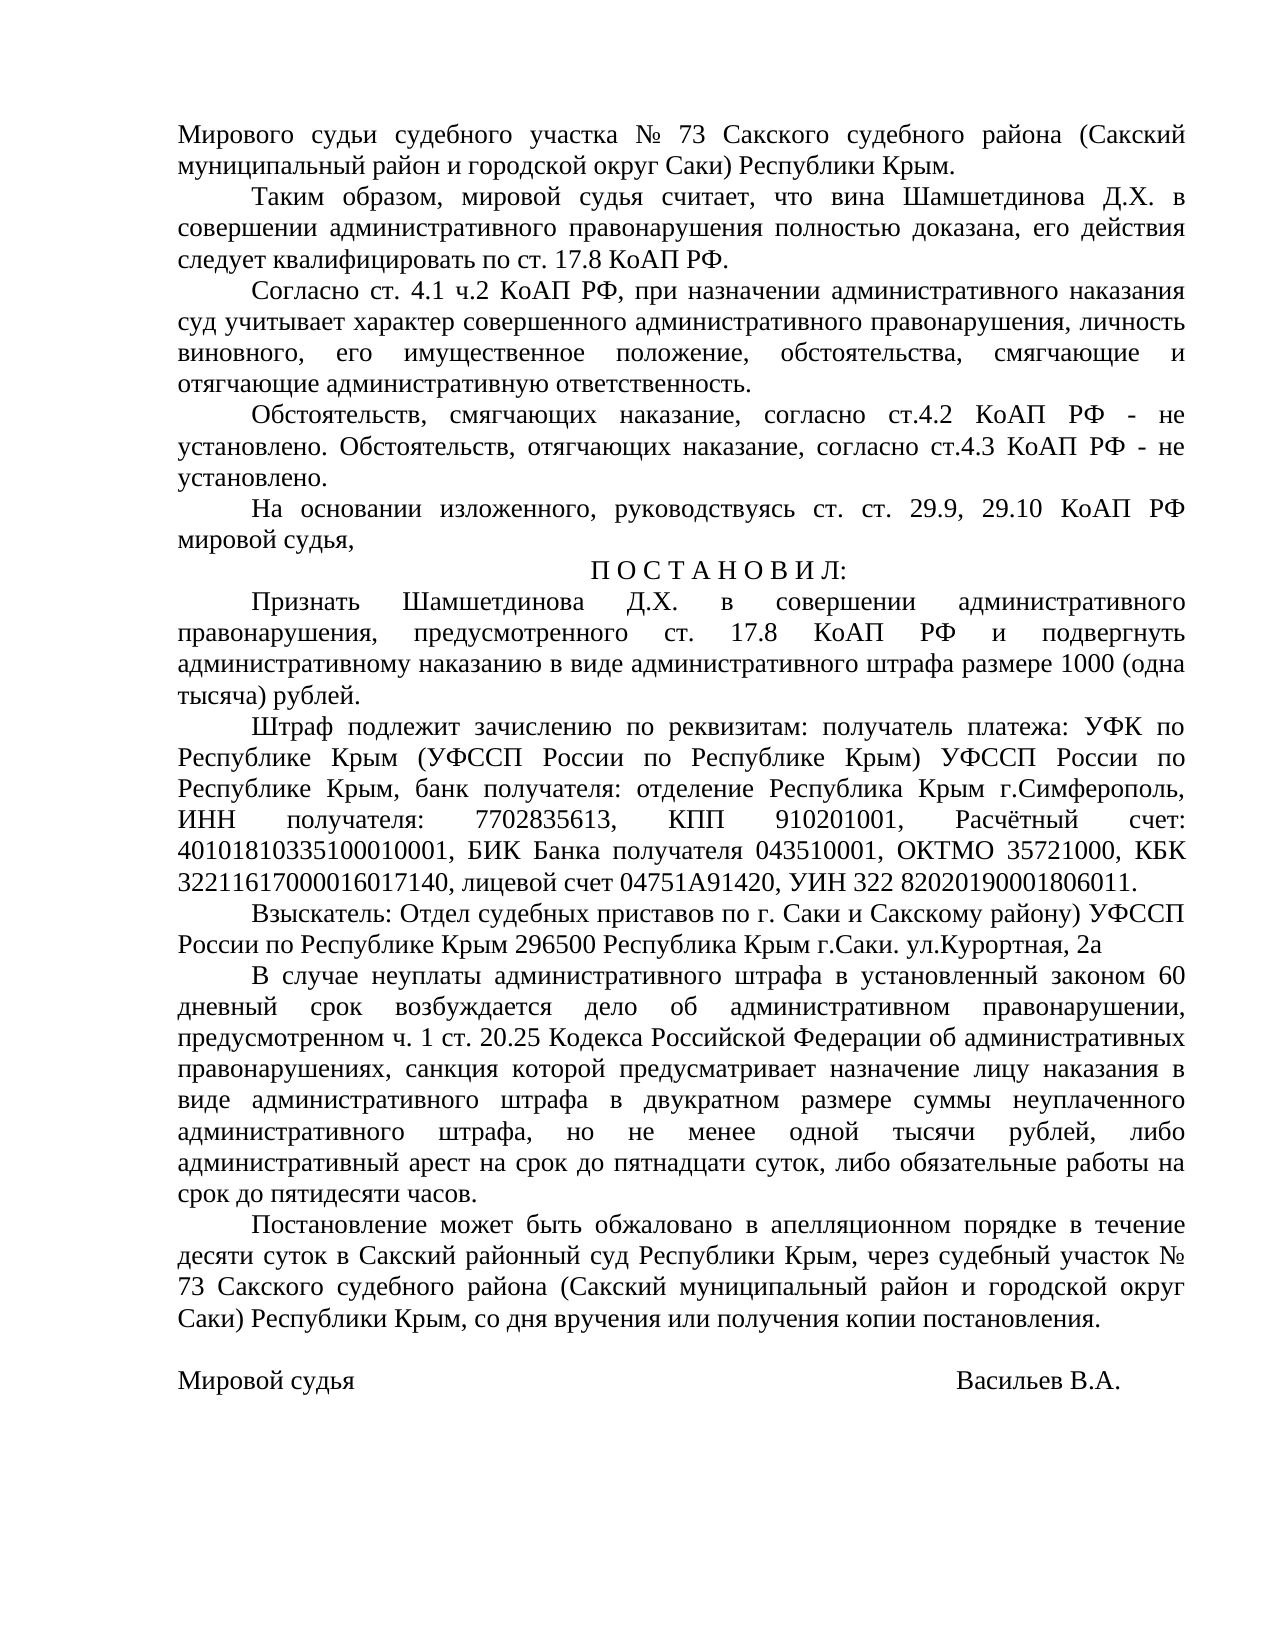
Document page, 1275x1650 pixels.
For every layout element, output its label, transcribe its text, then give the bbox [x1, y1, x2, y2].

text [177, 118, 1186, 180]
text Штраф подлежит зачислению по реквизитам: получатель платежа: УФК по Республике Крым (УФССП России по Республике Крым) УФССП России по Республике Крым, банк получателя: отделение Республика Крым г.Симферополь, ИНН получателя: 7702835613, КПП 910201001, Расчётный счет: 40101810335100010001, БИК Банка получателя 043510001, ОКТМО 35721000, КБК 32211617000016017140, лицевой счет 04751А91420, УИН 322 82020190001806011. [177, 710, 1186, 897]
text Таким образом, мировой судья считает, что вина Шамшетдинова Д.Х. в совершении административного правонарушения полностью доказана, его действия следует квалифицировать по ст. 17.8 КоАП РФ. [177, 180, 1186, 274]
text Обстоятельств, смягчающих наказание, согласно ст.4.2 КоАП РФ - не установлено. Обстоятельств, отягчающих наказание, согласно ст.4.3 КоАП РФ - не установлено. [177, 398, 1186, 492]
text В случае неуплаты административного штрафа в установленный законом 60 дневный срок возбуждается дело об административном правонарушении, предусмотренном ч. 1 ст. 20.25 Кодекса Российской Федерации об административных правонарушениях, санкция которой предусматривает назначение лицу наказания в виде административного штрафа в двукратном размере суммы неуплаченного административного штрафа, но не менее одной тысячи рублей, либо административный арест на срок до пятнадцати суток, либо обязательные работы на срок до пятидесяти часов. [177, 959, 1186, 1208]
text Признать Шамшетдинова Д.Х. в совершении административного правонарушения, предусмотренного ст. 17.8 КоАП РФ и подвергнуть административному наказанию в виде административного штрафа размере 1000 (одна тысяча) рублей. [177, 585, 1186, 710]
text Мировой судья Васильев В.А. [177, 1364, 1186, 1395]
text Согласно ст. 4.1 ч.2 КоАП РФ, при назначении административного наказания суд учитывает характер совершенного административного правонарушения, личность виновного, его имущественное положение, обстоятельства, смягчающие и отягчающие административную ответственность. [177, 274, 1186, 398]
text Постановление может быть обжаловано в апелляционном порядке в течение десяти суток в Сакский районный суд Республики Крым, через судебный участок № 73 Сакского судебного района (Сакский муниципальный район и городской округ Саки) Республики Крым, со дня вручения или получения копии постановления. [177, 1208, 1186, 1333]
text На основании изложенного, руководствуясь ст. ст. 29.9, 29.10 КоАП РФ мировой судья, [177, 492, 1186, 554]
text Взыскатель: Отдел судебных приставов по г. Саки и Сакскому району) УФССП России по Республике Крым 296500 Республика Крым г.Саки. ул.Курортная, 2а [177, 897, 1186, 959]
text П О С Т А Н О В И Л: [177, 554, 1186, 585]
